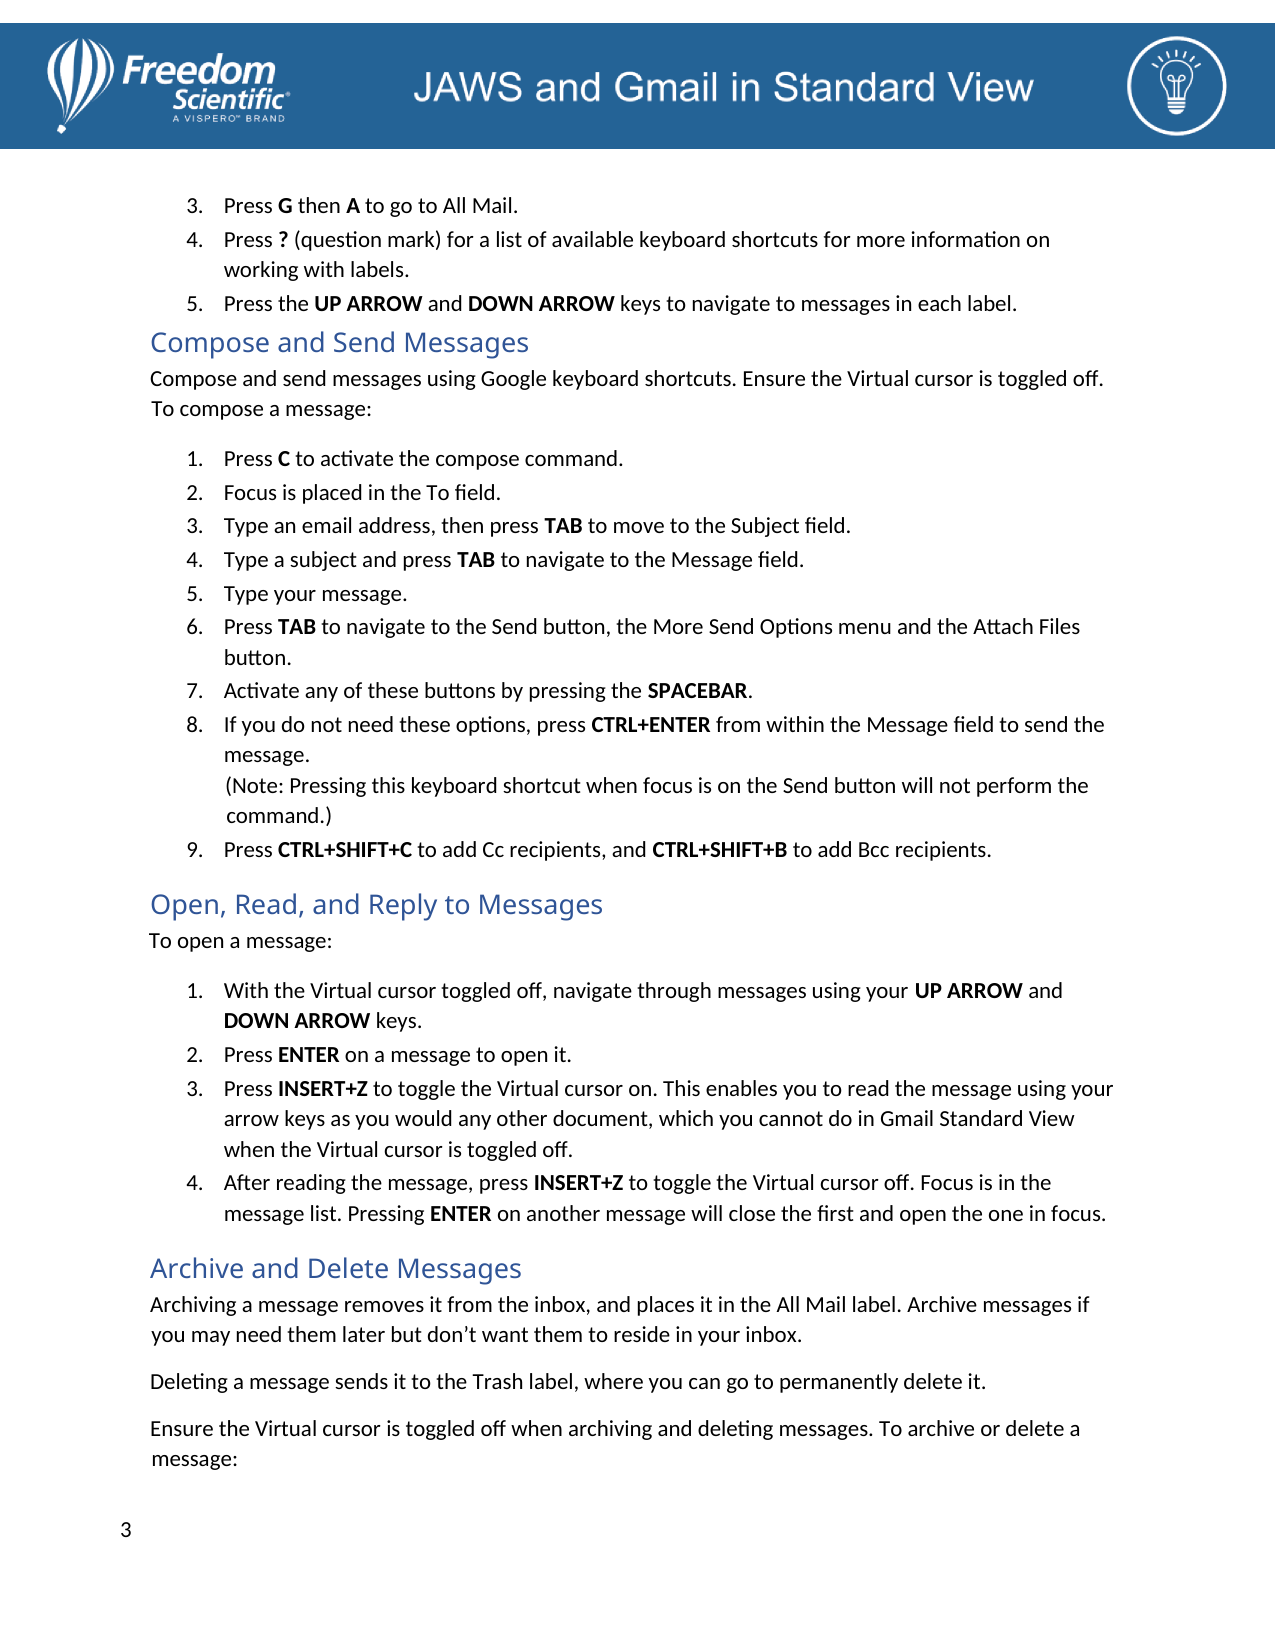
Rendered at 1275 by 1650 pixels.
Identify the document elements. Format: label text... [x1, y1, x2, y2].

list Press CTRL+SHIFT+C to add Cc recipients, and CTRL+SHIFT+B to add Bcc recipients. [186, 835, 1123, 863]
text To open a message: [148, 926, 568, 954]
list Press ? (question mark) for a list of available keyboard shortcuts for more information on working with labels. [186, 225, 1123, 284]
list Activate any of these buttons by pressing the SPACEBAR. [186, 676, 1123, 704]
text Archiving a message removes it from the inbox, and places it in the All Mail label. Archive messages if you may need them later but don’t want them to reside in your inbox. [150, 1290, 1123, 1349]
list Press G then A to go to All Mail. [186, 192, 1123, 219]
list After reading the message, press INSERT+Z to toggle the Virtual cursor off. Focus is in the message list. Pressing ENTER on another message will close the first and open the one in focus. [186, 1168, 1123, 1227]
text Ensure the Virtual cursor is toggled off when archiving and deleting messages. To archive or delete a message: [150, 1414, 1123, 1473]
list Press INSERT+Z to toggle the Virtual cursor on. This enables you to read the message using your arrow keys as you would any other document, which you cannot do in Gmail Standard View when the Virtual cursor is toggled off. [186, 1074, 1123, 1163]
text Deleting a message sends it to the Trash label, where you can go to permanently delete it. [150, 1367, 1123, 1396]
list Press ENTER on a message to open it. [186, 1040, 1123, 1068]
subtitle Open, Read, and Reply to Messages [150, 886, 1123, 923]
list Press TAB to navigate to the Send button, the More Send Options menu and the Attach Files button. [186, 612, 1123, 671]
list Press the UP ARROW and DOWN ARROW keys to navigate to messages in each label. [186, 289, 1123, 317]
text (Note: Pressing this keyboard shortcut when focus is on the Send button will not perform the command.) [225, 771, 1123, 829]
list Type a subject and press TAB to navigate to the Message field. [186, 545, 1123, 573]
text Compose and send messages using Google keyboard shortcuts. Ensure the Virtual cursor is toggled off. To compose a message: [150, 364, 1123, 422]
list Type your message. [186, 579, 1123, 607]
list Focus is placed in the To field. [186, 478, 1123, 506]
subtitle Archive and Delete Messages [150, 1250, 1123, 1287]
subtitle Compose and Send Messages [150, 324, 1123, 361]
list If you do not need these options, press CTRL+ENTER from within the Message field to send the message. [186, 710, 1123, 768]
picture [0, 22, 1275, 149]
list With the Virtual cursor toggled off, navigate through messages using your UP ARROW and DOWN ARROW keys. [186, 976, 1123, 1034]
list Press C to activate the compose command. [186, 444, 1123, 473]
list Type an email address, then press TAB to move to the Subject field. [186, 512, 1123, 540]
